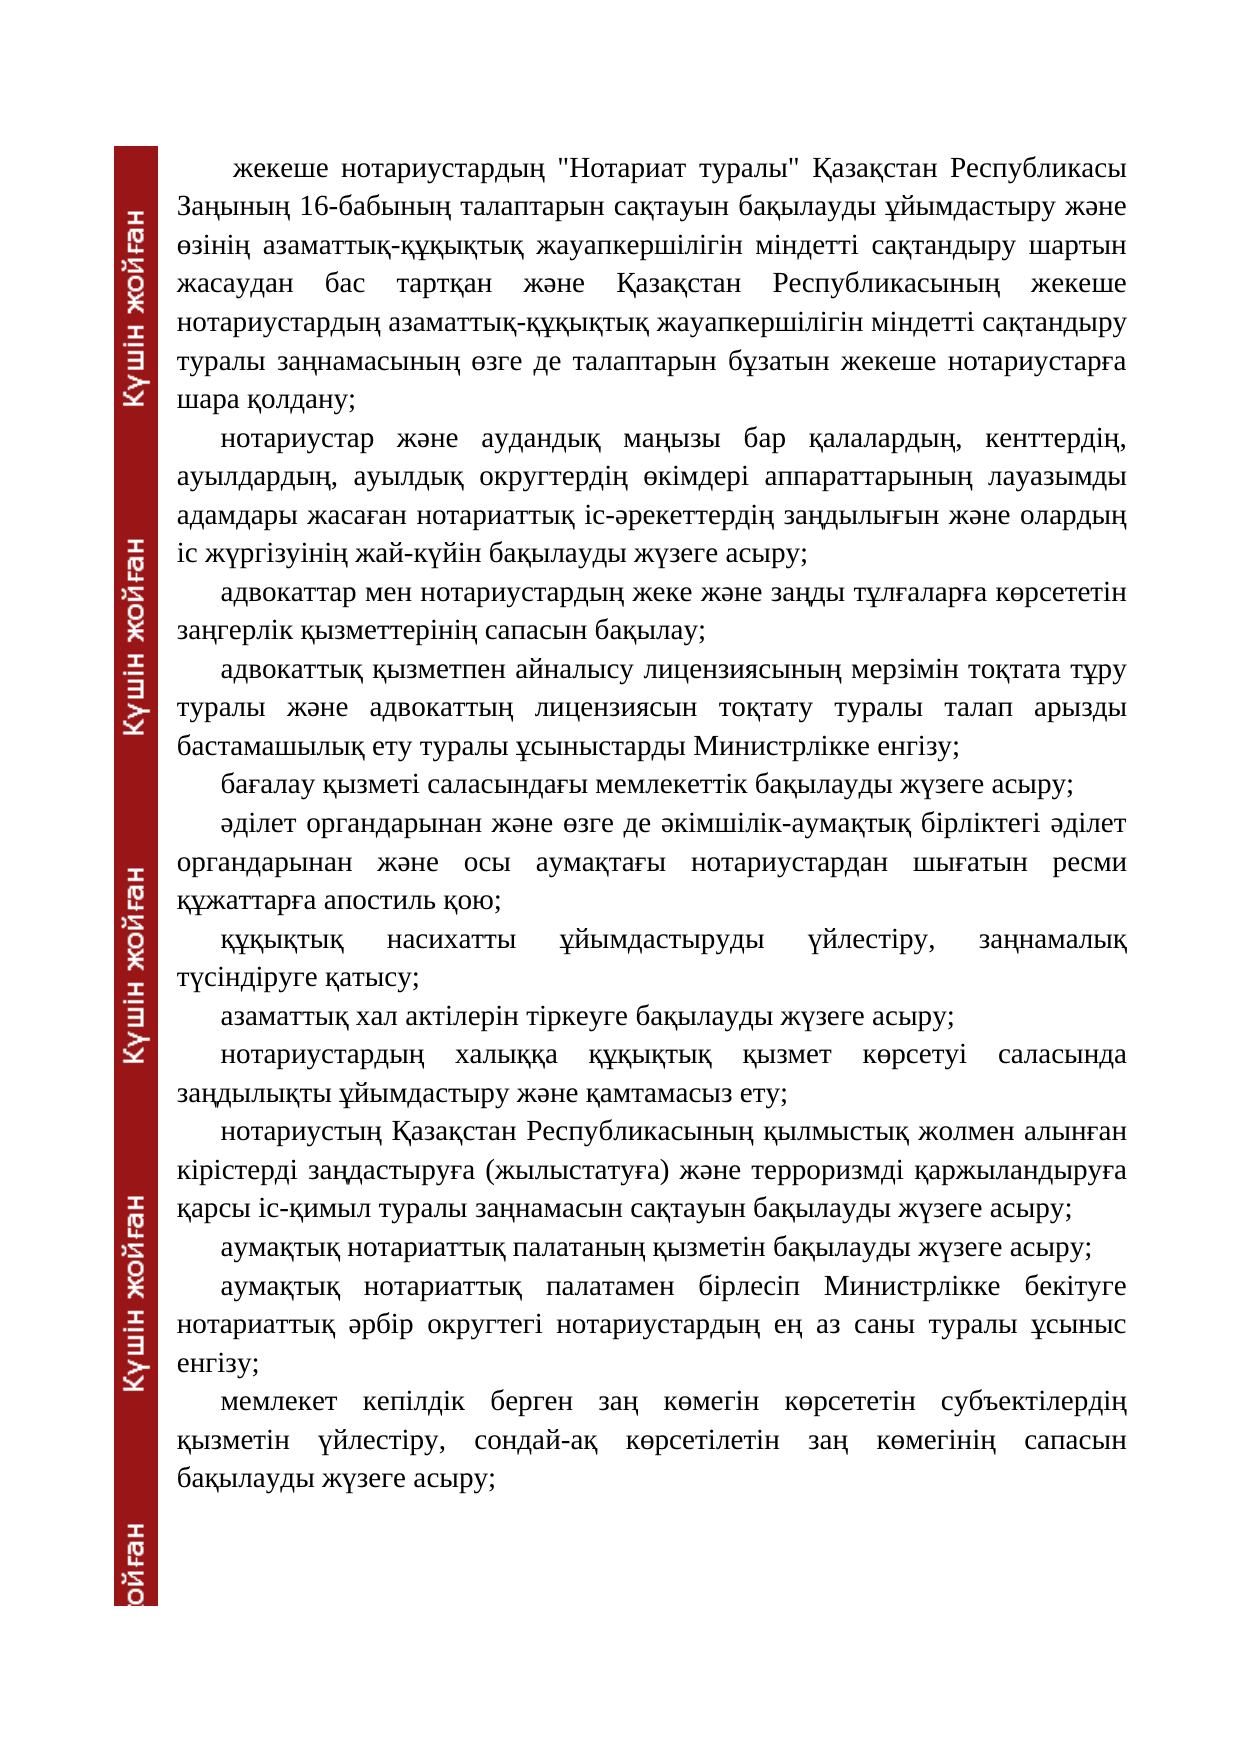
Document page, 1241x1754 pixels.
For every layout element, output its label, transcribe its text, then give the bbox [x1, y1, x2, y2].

picture [114, 1263, 158, 1268]
picture [114, 415, 158, 420]
text нотариустың Қазақстан Республикасының қылмыстық жолмен алынған кірістерді заңдастыруға (жылыстатуға) және терроризмді қаржыландыруға қарсы іс-қимыл туралы заңнамасын сақтауын бақылауды жүзеге асыру; [112, 1113, 1128, 1224]
text әділет органдарынан және өзге де әкімшілік-аумақтық бірліктегі әділет органдарынан және осы аумақтағы нотариустардан шығатын ресми құжаттарға апостиль қою; [112, 805, 1128, 916]
text мемлекет кепілдік берген заң көмегін көрсететін субъектілердің қызметін үйлестіру, сондай-ақ көрсетілетін заң көмегінің сапасын бақылауды жүзеге асыру; [112, 1383, 1128, 1494]
picture [114, 569, 158, 574]
picture [114, 1031, 158, 1036]
picture [114, 1378, 158, 1383]
picture [114, 800, 158, 805]
picture [114, 1224, 158, 1229]
picture [114, 993, 158, 998]
text аумақтық нотариаттық палатаның қызметін бақылауды жүзеге асыру; [112, 1229, 1128, 1263]
text нотариустардың халыққа құқықтық қызмет көрсетуі саласында заңдылықты ұйымдастыру және қамтамасыз ету; [112, 1036, 1128, 1108]
picture [114, 146, 158, 150]
text азаматтық хал актілерін тіркеуге бақылауды жүзеге асыру; [112, 998, 1128, 1031]
picture [114, 1494, 158, 1606]
text аумақтық нотариаттық палатамен бiрлесiп Министрлiкке бекiтуге нотариаттық әрбір округтегi нотариустардың ең аз саны туралы ұсыныс енгiзу; [112, 1268, 1128, 1378]
text бағалау қызметі саласындағы мемлекеттік бақылауды жүзеге асыру; [112, 767, 1128, 800]
text нотариустар және аудандық маңызы бар қалалардың, кенттердiң, ауылдардың, ауылдық округтердiң өкiмдерi аппараттарының лауазымды адамдары жасаған нотариаттық iс-әрекеттердiң заңдылығын және олардың iс жүргiзуiнiң жай-күйiн бақылауды жүзеге асыру; [112, 420, 1128, 569]
text адвокаттық қызметпен айналысу лицензиясының мерзімін тоқтата тұру туралы және адвокаттың лицензиясын тоқтату туралы талап арызды бастамашылық ету туралы ұсыныстарды Министрлікке енгізу; [112, 651, 1128, 762]
text адвокаттар мен нотариустардың жеке және заңды тұлғаларға көрсететін заңгерлік қызметтерінің сапасын бақылау; [112, 574, 1128, 646]
text құқықтық насихатты ұйымдастыруды үйлестіру, заңнамалық түсіндіруге қатысу; [112, 921, 1128, 993]
picture [114, 646, 158, 651]
text жекеше нотариустардың "Нотариат туралы" Қазақстан Республикасы Заңының 16-бабының талаптарын сақтауын бақылауды ұйымдастыру және өзінің азаматтық-құқықтық жауапкершілігін міндетті сақтандыру шартын жасаудан бас тартқан және Қазақстан Республикасының жекеше нотариустардың азаматтық-құқықтық жауапкершілігін міндетті сақтандыру туралы заңнамасының өзге де талаптарын бұзатын жекеше нотариустарға шара қолдану; [112, 150, 1128, 415]
picture [114, 916, 158, 921]
picture [114, 1108, 158, 1113]
picture [114, 762, 158, 767]
